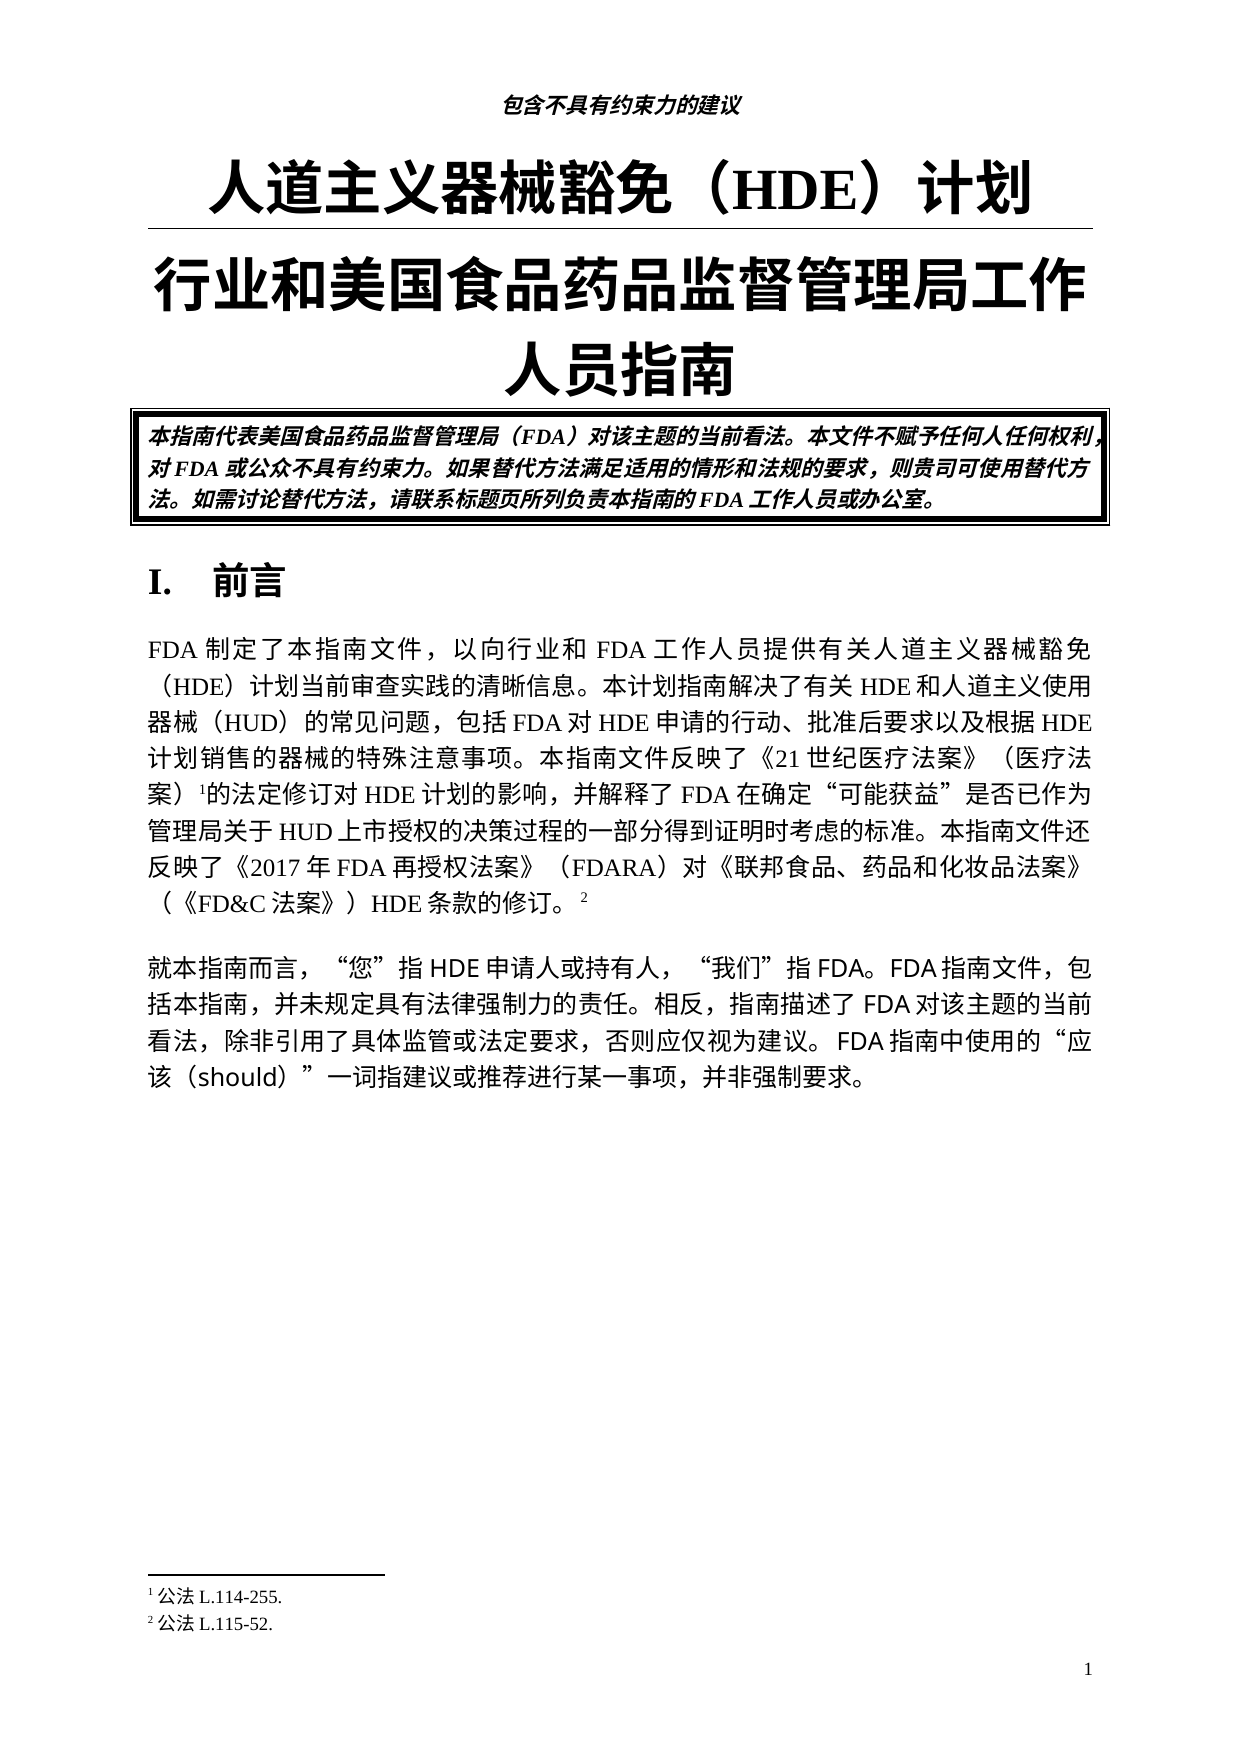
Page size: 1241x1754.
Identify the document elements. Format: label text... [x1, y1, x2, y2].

subtitle I. 前言 [148, 551, 1093, 605]
text 行业和美国食品药品监督管理局工作人员指南 [148, 239, 1093, 408]
text 人道主义器械豁免（HDE）计划 [148, 142, 1093, 228]
text 就本指南而言，“您”指HDE申请人或持有人，“我们”指FDA。FDA指南文件，包括本指南，并未规定具有法律强制力的责任。相反，指南描述了FDA对该主题的当前看法，除非引用了具体监管或法定要求，否则应仅视为建议。FDA指南中使用的“应该（should）”一词指建议或推荐进行某一事项，并非强制要求。 [148, 949, 1093, 1094]
text FDA制定了本指南文件，以向行业和FDA工作人员提供有关人道主义器械豁免（HDE）计划当前审查实践的清晰信息。本计划指南解决了有关HDE和人道主义使用器械（HUD）的常见问题，包括FDA对HDE申请的行动、批准后要求以及根据HDE计划销售的器械的特殊注意事项。本指南文件反映了《21世纪医疗法案》（医疗法案）的法定修订对HDE计划的影响，并解释了FDA在确定“可能获益”是否已作为管理局关于HUD上市授权的决策过程的一部分得到证明时考虑的标准。本指南文件还反映了《2017年FDA再授权法案》（FDARA）对《联邦食品、药品和化妆品法案》（《FD&C法案》）HDE条款的修订。 [148, 630, 1093, 920]
